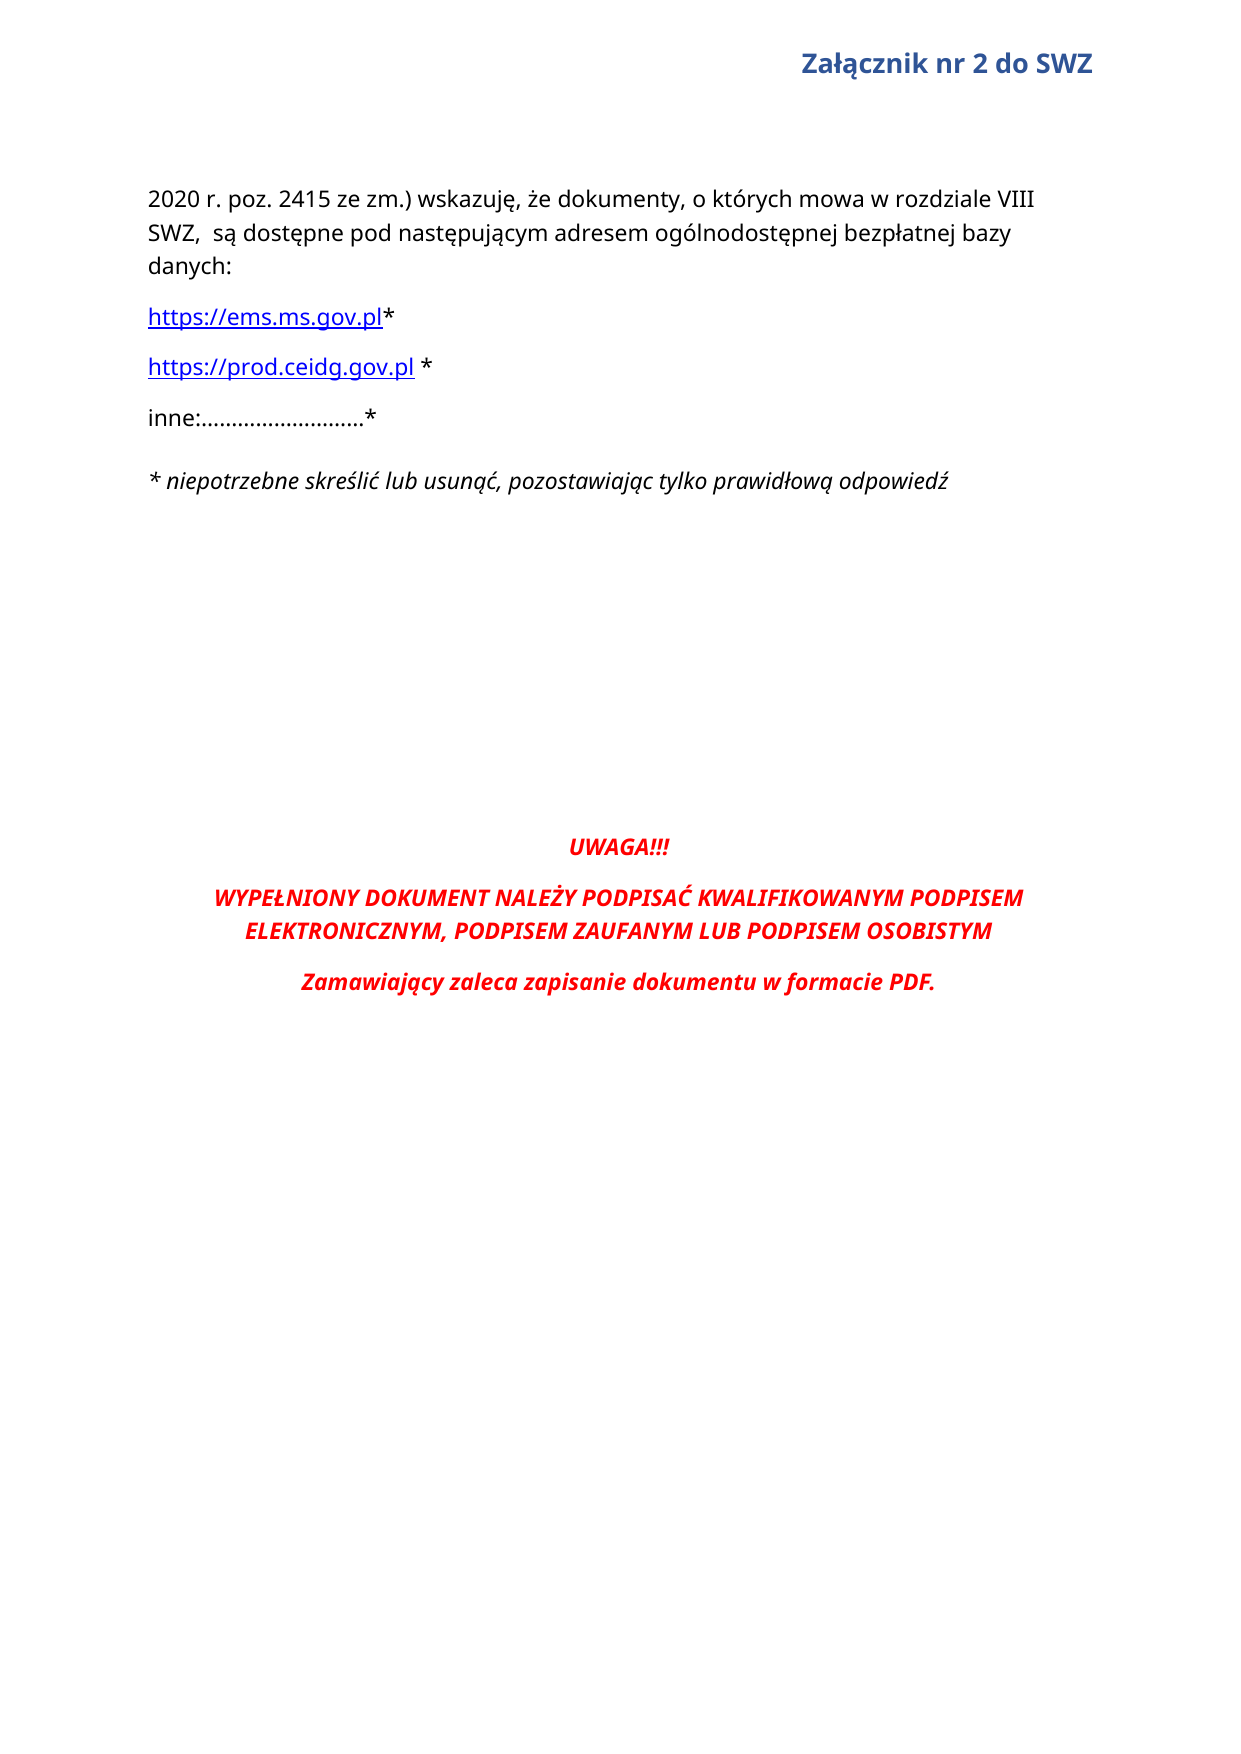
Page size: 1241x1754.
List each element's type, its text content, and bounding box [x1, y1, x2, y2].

text WYPEŁNIONY DOKUMENT NALEŻY PODPISAĆ KWALIFIKOWANYM PODPISEM ELEKTRONICZNYM, PODPISEM ZAUFANYM LUB PODPISEM OSOBISTYM [148, 881, 1093, 946]
text https://ems.ms.gov.pl* [148, 301, 1093, 332]
text inne:………………………* [148, 401, 1093, 433]
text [148, 183, 1093, 281]
text https://prod.ceidg.gov.pl * [148, 351, 1078, 382]
text UWAGA!!! [148, 831, 1093, 862]
text Zamawiający zaleca zapisanie dokumentu w formacie PDF. [148, 966, 1093, 997]
text * niepotrzebne skreślić lub usunąć, pozostawiając tylko prawidłową odpowiedź [148, 465, 1093, 496]
